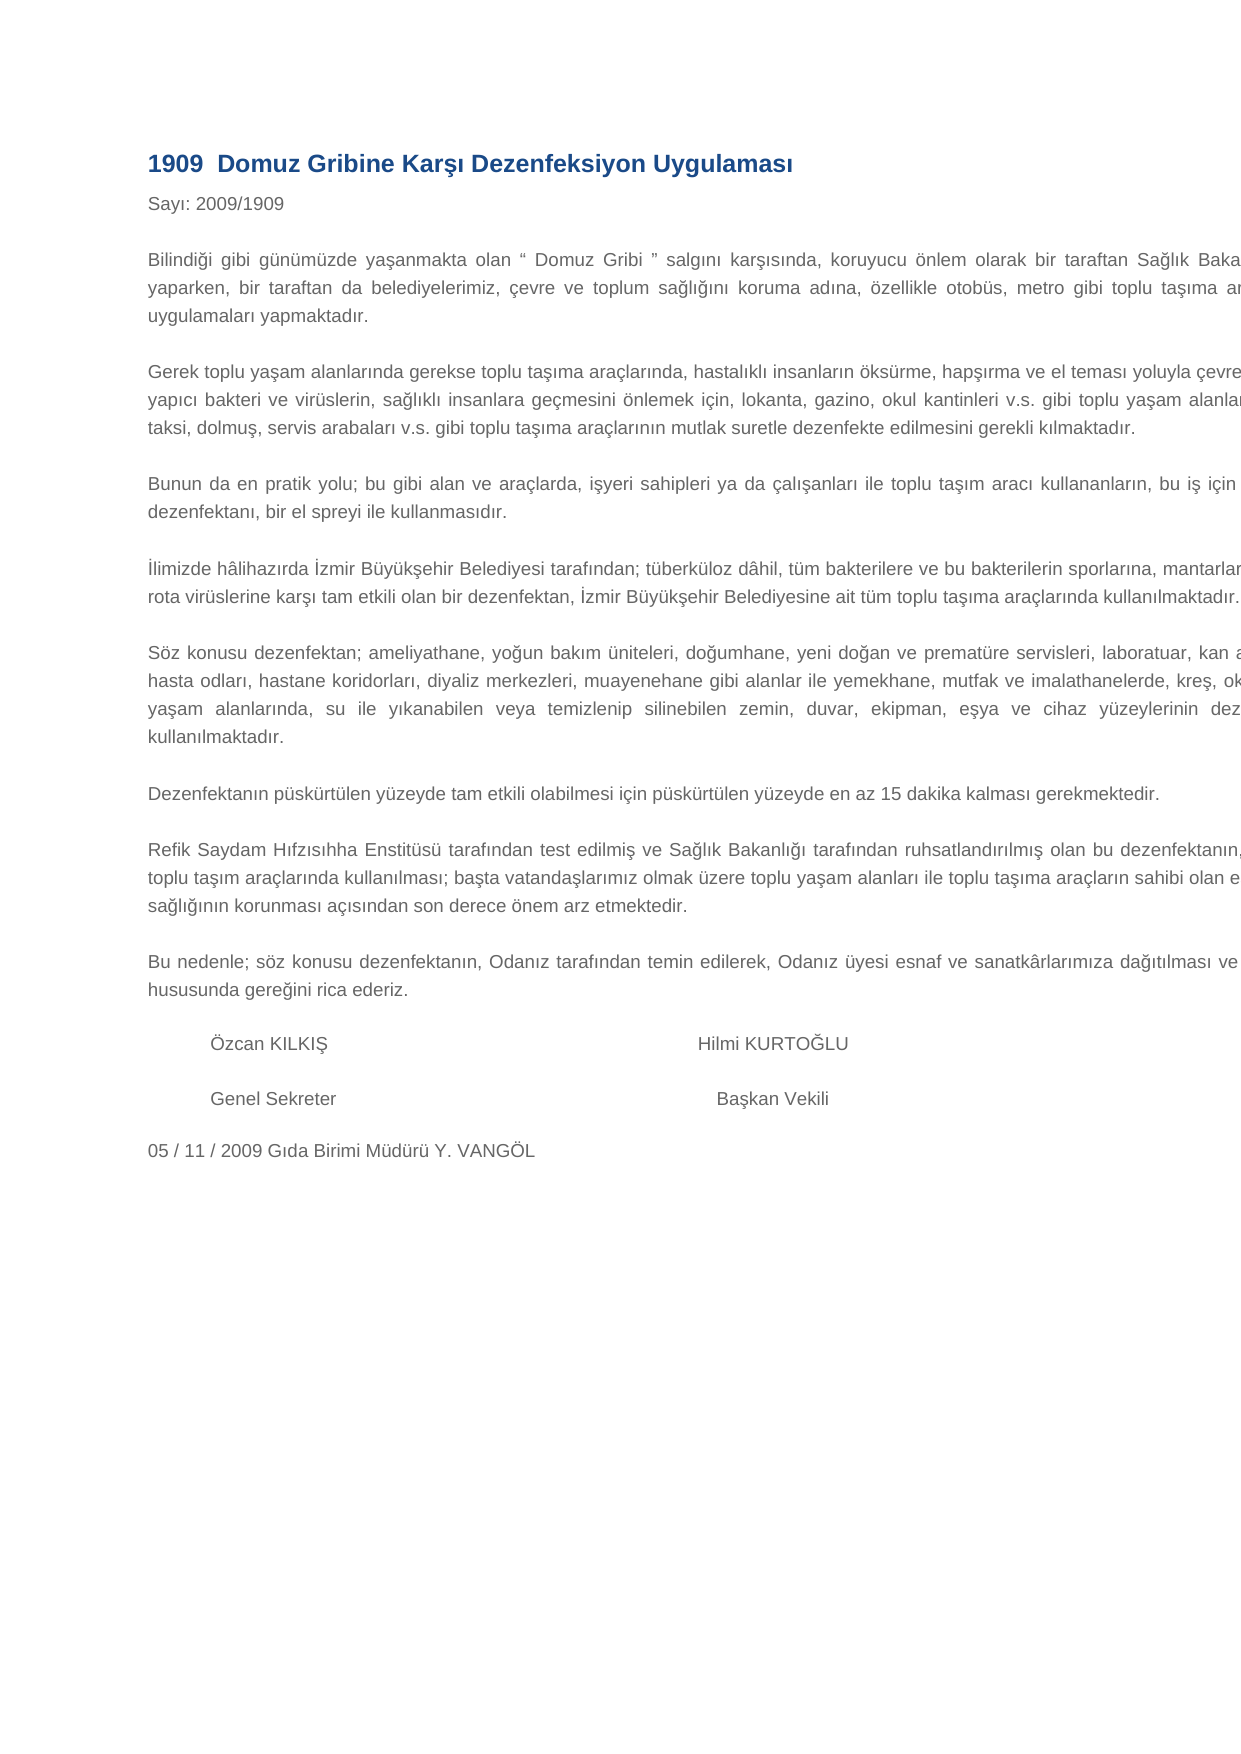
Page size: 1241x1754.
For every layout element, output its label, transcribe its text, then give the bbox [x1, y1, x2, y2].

table_header Sayı: 2009/1909 Bilindiği gibi günümüzde yaşanmakta olan “ Domuz Gribi ” salgını karşısında, koruyucu önlem olarak bir taraftan Sağlık Bakanlığı aşılama çalışmaları yaparken, bir taraftan da belediyelerimiz, çevre ve toplum sağlığını koruma adına, özellikle otobüs, metro gibi toplu taşıma araçlarında dezenfeksiyon uygulamaları yapmaktadır. Gerek toplu yaşam alanlarında gerekse toplu taşıma araçlarında, hastalıklı insanların öksürme, hapşırma ve el teması yoluyla çevreye bulaştırdıkları hastalık yapıcı bakteri ve virüslerin, sağlıklı insanlara geçmesini önlemek için, lokanta, gazino, okul kantinleri v.s. gibi toplu yaşam alanları ile otobüs, metro, tren, taksi, dolmuş, servis arabaları v.s. gibi toplu taşıma araçlarının mutlak suretle dezenfekte edilmesini gerekli kılmaktadır. Bunun da en pratik yolu; bu gibi alan ve araçlarda, işyeri sahipleri ya da çalışanları ile toplu taşım aracı kullananların, bu iş için yaygın olarak kullanılanı dezenfektanı, bir el spreyi ile kullanmasıdır. İlimizde hâlihazırda İzmir Büyükşehir Belediyesi tarafından; tüberküloz dâhil, tüm bakterilere ve bu bakterilerin sporlarına, mantarlara, HBV, HAV, HCV, HIV, rota virüslerine karşı tam etkili olan bir dezenfektan, İzmir Büyükşehir Belediyesine ait tüm toplu taşıma araçlarında kullanılmaktadır. Söz konusu dezenfektan; ameliyathane, yoğun bakım üniteleri, doğumhane, yeni doğan ve prematüre servisleri, laboratuar, kan alma odaları, poliklinikler, hasta odları, hastane koridorları, diyaliz merkezleri, muayenehane gibi alanlar ile yemekhane, mutfak ve imalathanelerde, kreş, okul, kışla ve benzeri toplu yaşam alanlarında, su ile yıkanabilen veya temizlenip silinebilen zemin, duvar, ekipman, eşya ve cihaz yüzeylerinin dezenfeksiyonunda güvenle kullanılmaktadır. Dezenfektanın püskürtülen yüzeyde tam etkili olabilmesi için püskürtülen yüzeyde en az 15 dakika kalması gerekmektedir. Refik Saydam Hıfzısıhha Enstitüsü tarafından test edilmiş ve Sağlık Bakanlığı tarafından ruhsatlandırılmış olan bu dezenfektanın, toplu yaşam alanları ve toplu taşım araçlarında kullanılması; başta vatandaşlarımız olmak üzere toplu yaşam alanları ile toplu taşıma araçların sahibi olan esnaf ve sanatkârlarımızın sağlığının korunması açısından son derece önem arz etmektedir. Bu nedenle; söz konusu dezenfektanın, Odanız tarafından temin edilerek, Odanız üyesi esnaf ve sanatkârlarımıza dağıtılması ve kullanımının sağlanması hususunda gereğini rica ederiz. Özcan KILKIŞ Hilmi KURTOĞLU Genel Sekreter Başkan Vekili 05 / 11 / 2009 Gıda Birimi Müdürü Y. VANGÖL [140, 187, 1240, 1163]
table_header 1909 Domuz Gribine Karşı Dezenfeksiyon Uygulaması [140, 148, 1240, 187]
